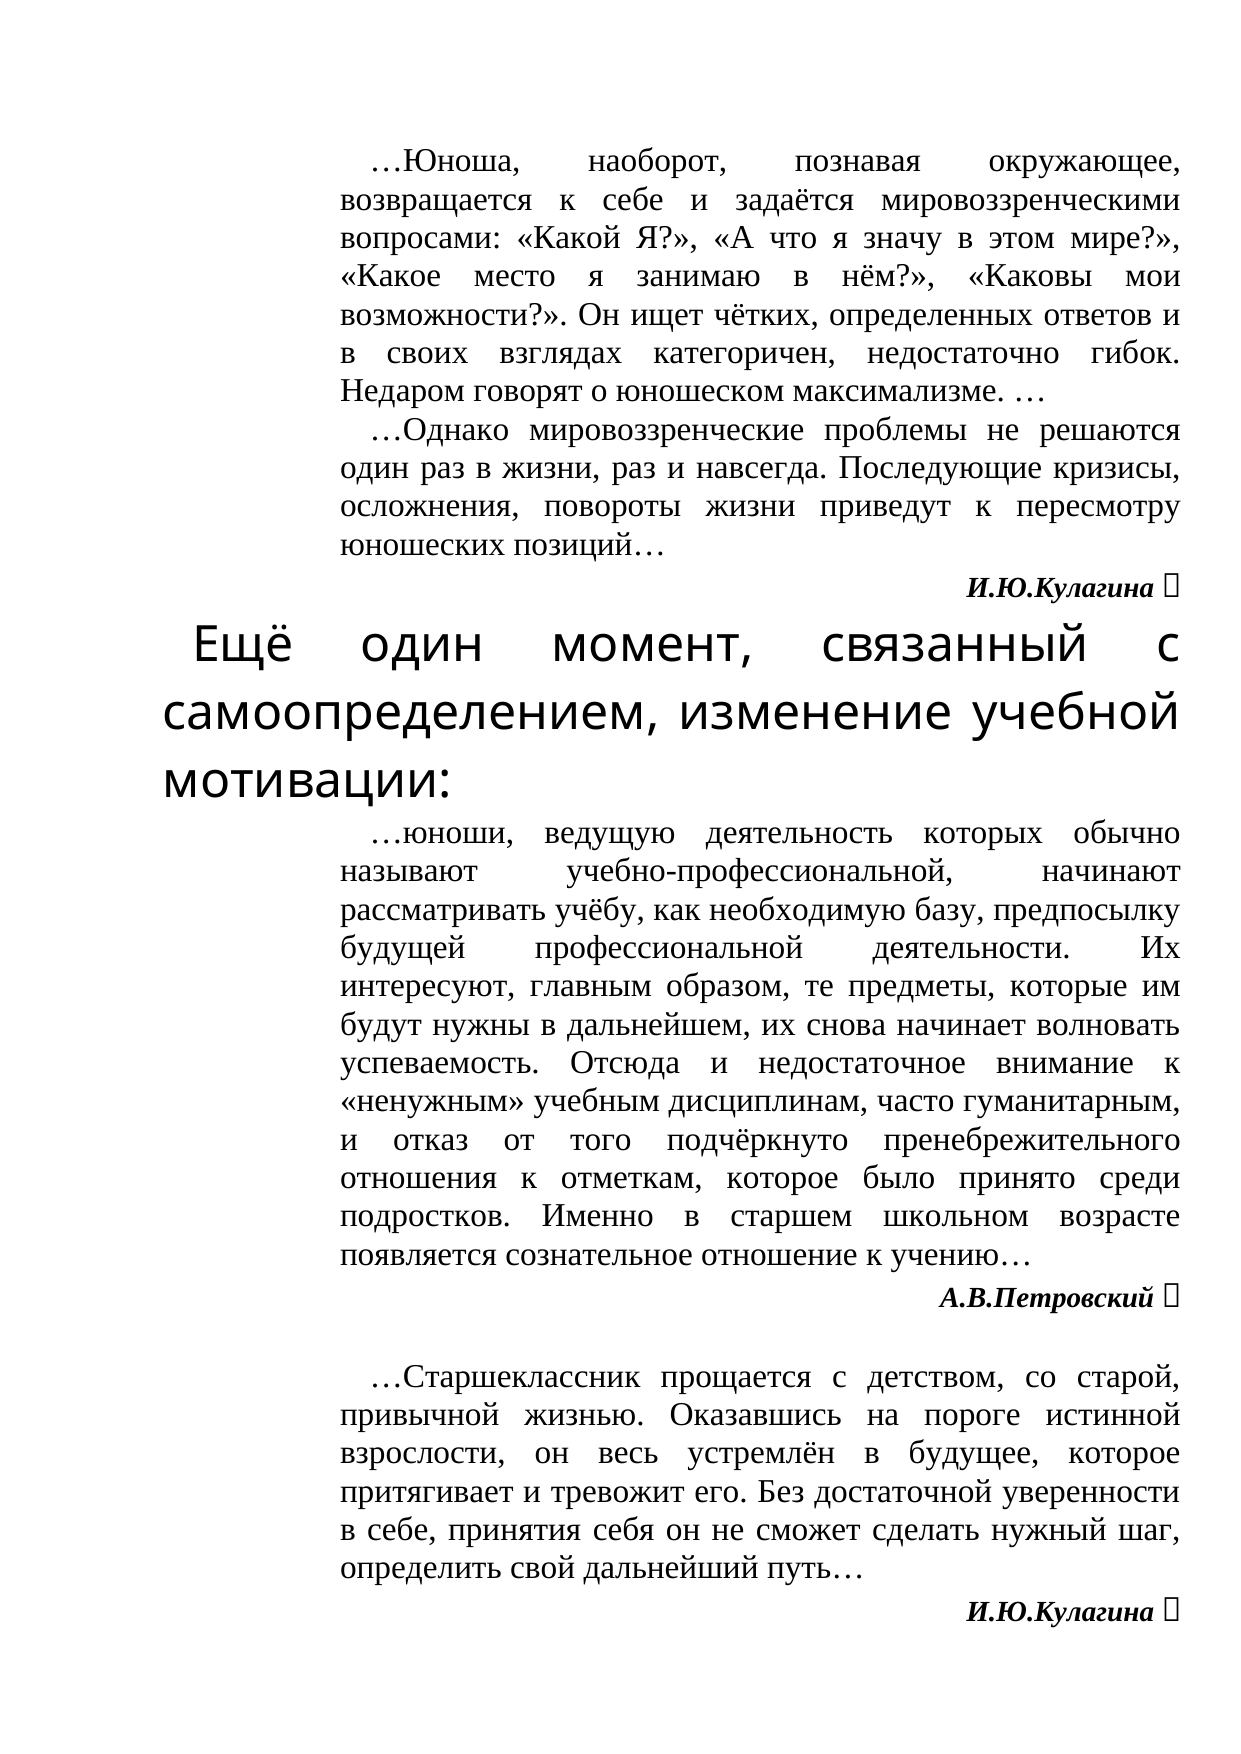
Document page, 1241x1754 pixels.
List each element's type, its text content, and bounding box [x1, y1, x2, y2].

text А.В.Петровский  [517, 1272, 1181, 1317]
text И.Ю.Кулагина  [517, 1586, 1181, 1631]
text Ещё один момент, связанный с самоопределением, изменение учебной мотивации: [162, 608, 1181, 812]
text …Старшеклассник прощается с детством, со старой, привычной жизнью. Оказавшись на пороге истинной взрослости, он весь устремлён в будущее, которое притягивает и тревожит его. Без достаточной уверенности в себе, принятия себя он не сможет сделать нужный шаг, определить свой дальнейший путь… [340, 1356, 1181, 1586]
text …Юноша, наоборот, познавая окружающее, возвращается к себе и задаётся мировоззренческими вопросами: «Какой Я?», «А что я значу в этом мире?», «Какое место я занимаю в нём?», «Каковы мои возможности?». Он ищет чётких, определенных ответов и в своих взглядах категоричен, недостаточно гибок. Недаром говорят о юношеском максимализме. … [340, 141, 1181, 409]
text И.Ю.Кулагина  [517, 562, 1181, 608]
text …Однако мировоззренческие проблемы не решаются один раз в жизни, раз и навсегда. Последующие кризисы, осложнения, повороты жизни приведут к пересмотру юношеских позиций… [340, 409, 1181, 562]
text …юноши, ведущую деятельность которых обычно называют учебно-профессиональной, начинают рассматривать учёбу, как необходимую базу, предпосылку будущей профессиональной деятельности. Их интересуют, главным образом, те предметы, которые им будут нужны в дальнейшем, их снова начинает волновать успеваемость. Отсюда и недостаточное внимание к «ненужным» учебным дисциплинам, часто гуманитарным, и отказ от того подчёркнуто пренебрежительного отношения к отметкам, которое было принято среди подростков. Именно в старшем школьном возрасте появляется сознательное отношение к учению… [340, 812, 1181, 1272]
